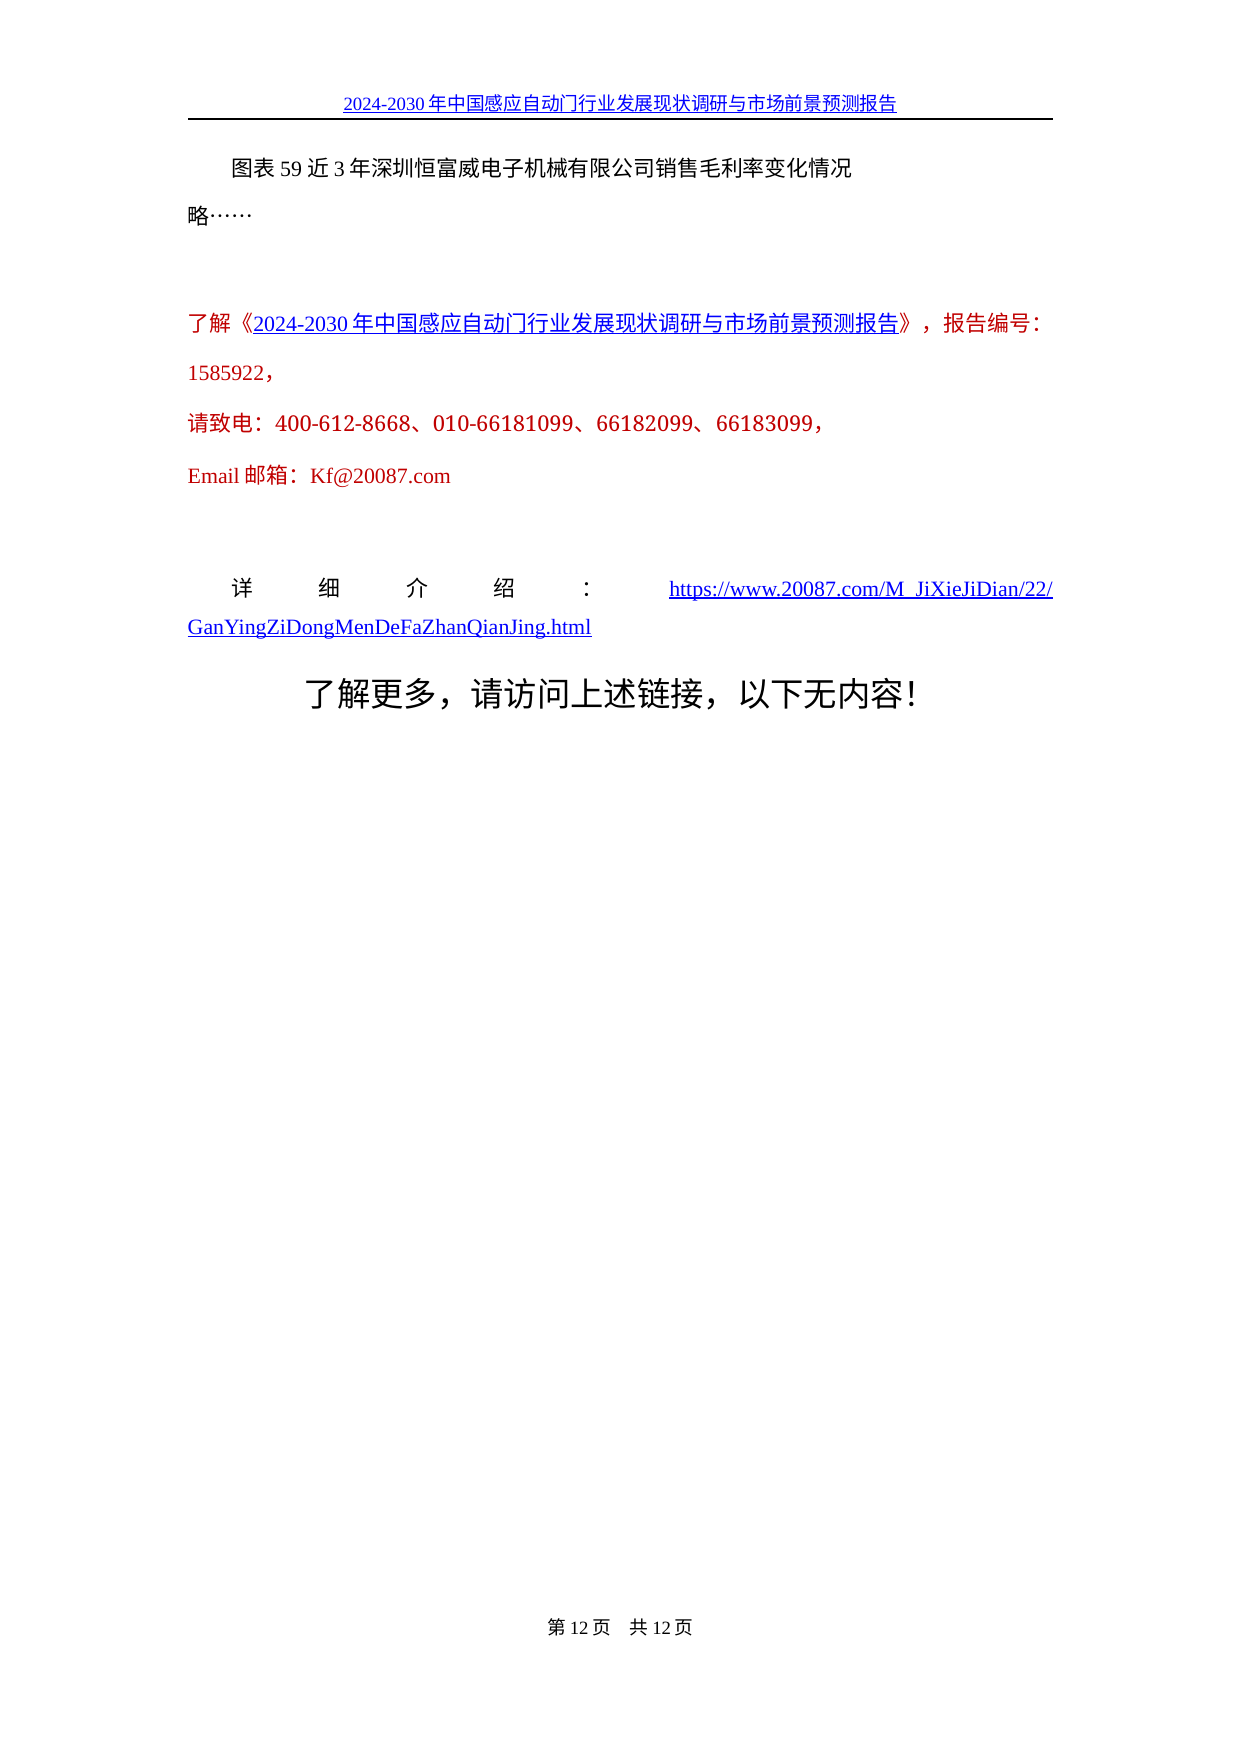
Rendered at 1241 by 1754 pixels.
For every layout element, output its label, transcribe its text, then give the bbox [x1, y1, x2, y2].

text Email邮箱：Kf@20087.com [187, 457, 1053, 490]
title 了解更多，请访问上述链接，以下无内容！ [187, 659, 1053, 724]
text 详细介绍：https://www.20087.com/M_JiXieJiDian/22/GanYingZiDongMenDeFaZhanQianJing.html [187, 570, 1053, 643]
text 了解《2024-2030年中国感应自动门行业发展现状调研与市场前景预测报告》，报告编号：1585922， [187, 305, 1053, 387]
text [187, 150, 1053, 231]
text 请致电：400-612-8668、010-66181099、66182099、66183099， [187, 406, 1053, 438]
